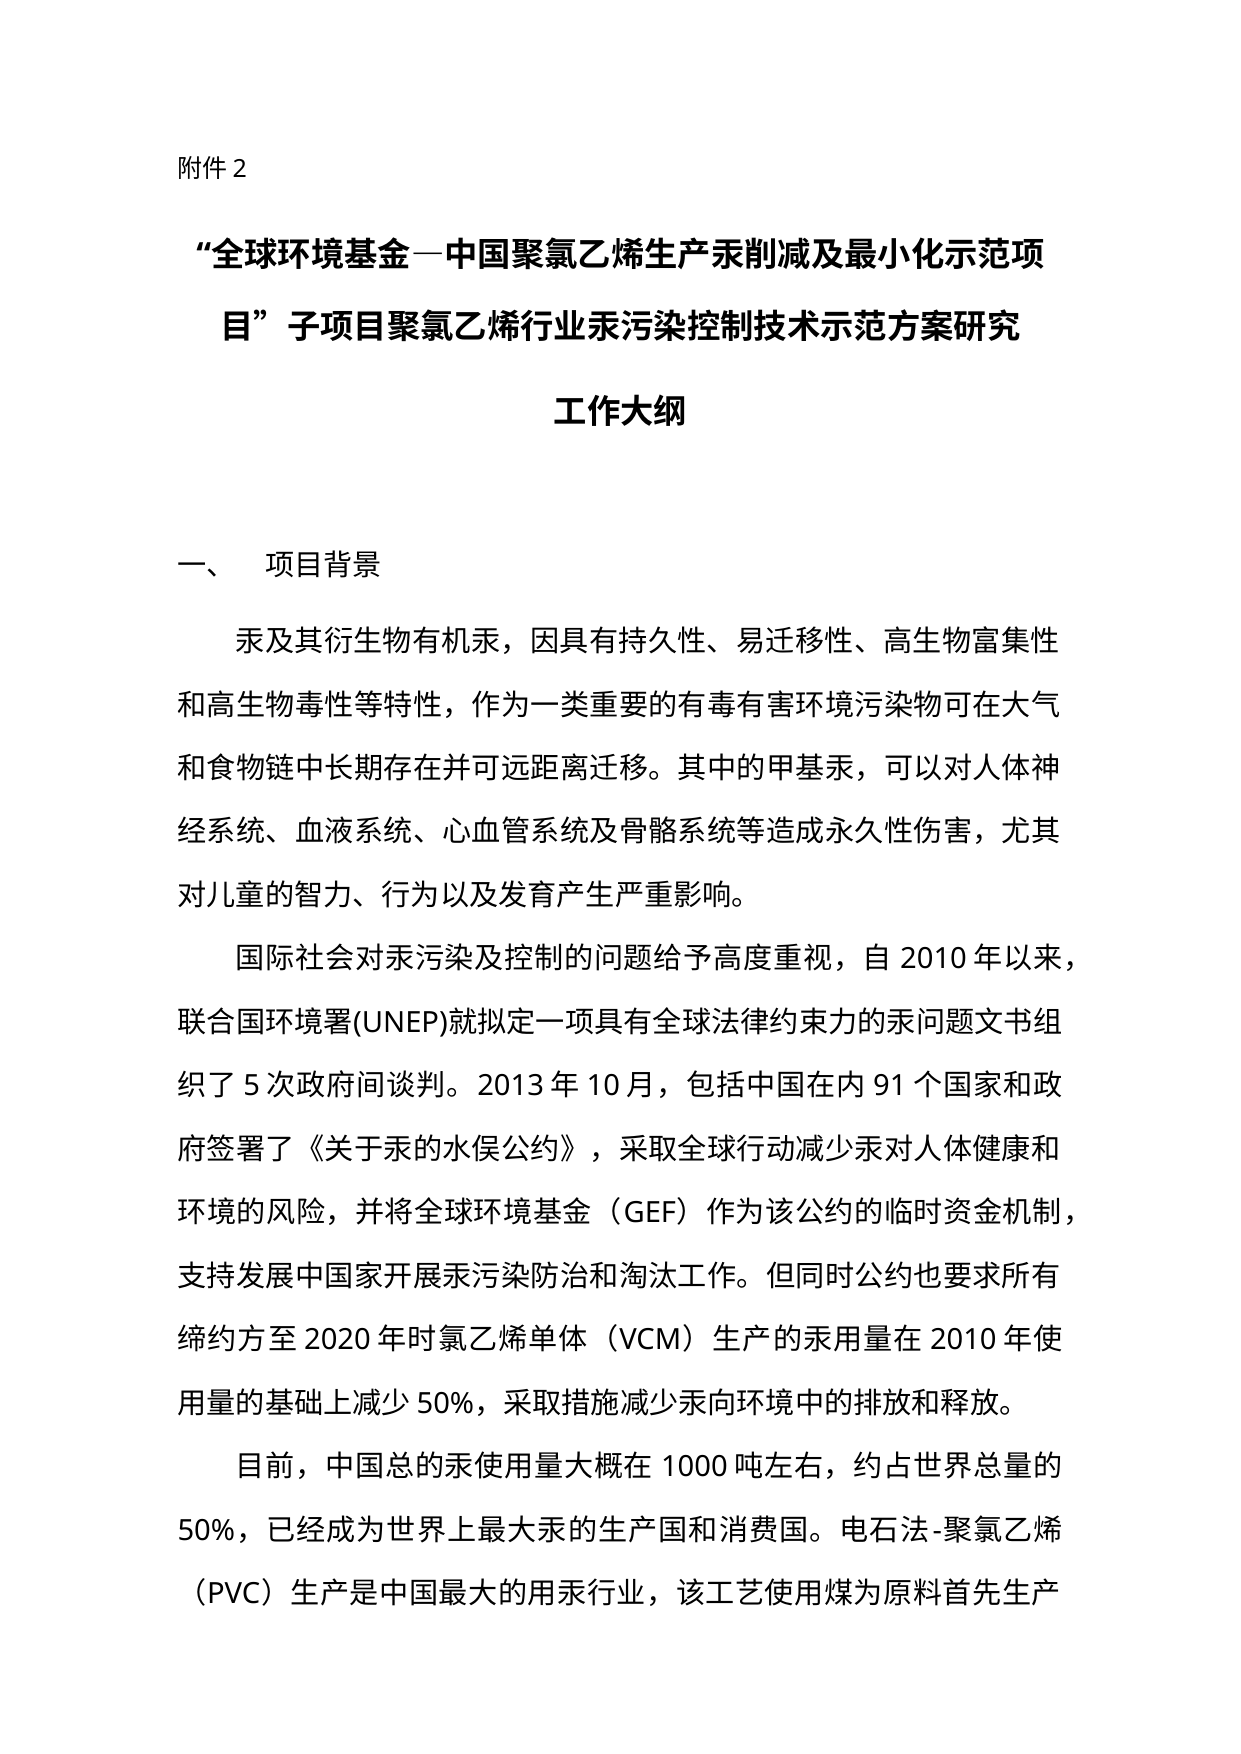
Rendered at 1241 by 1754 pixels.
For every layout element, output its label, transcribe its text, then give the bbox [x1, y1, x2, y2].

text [177, 1443, 1063, 1612]
list 项目背景 [177, 542, 1063, 584]
text 附件2 [177, 148, 1063, 184]
text 工作大纲 [177, 385, 1063, 433]
text “全球环境基金—中国聚氯乙烯生产汞削减及最小化示范项目”子项目聚氯乙烯行业汞污染控制技术示范方案研究 [177, 228, 1063, 348]
text 汞及其衍生物有机汞，因具有持久性、易迁移性、高生物富集性和高生物毒性等特性，作为一类重要的有毒有害环境污染物可在大气和食物链中长期存在并可远距离迁移。其中的甲基汞，可以对人体神经系统、血液系统、心血管系统及骨骼系统等造成永久性伤害，尤其对儿童的智力、行为以及发育产生严重影响。 [177, 618, 1063, 914]
text 国际社会对汞污染及控制的问题给予高度重视，自2010年以来，联合国环境署(UNEP)就拟定一项具有全球法律约束力的汞问题文书组织了5次政府间谈判。2013年10月，包括中国在内91个国家和政府签署了《关于汞的水俣公约》，采取全球行动减少汞对人体健康和环境的风险，并将全球环境基金（GEF）作为该公约的临时资金机制，支持发展中国家开展汞污染防治和淘汰工作。但同时公约也要求所有缔约方至2020年时氯乙烯单体（VCM）生产的汞用量在2010年使用量的基础上减少50%，采取措施减少汞向环境中的排放和释放。 [177, 935, 1063, 1422]
